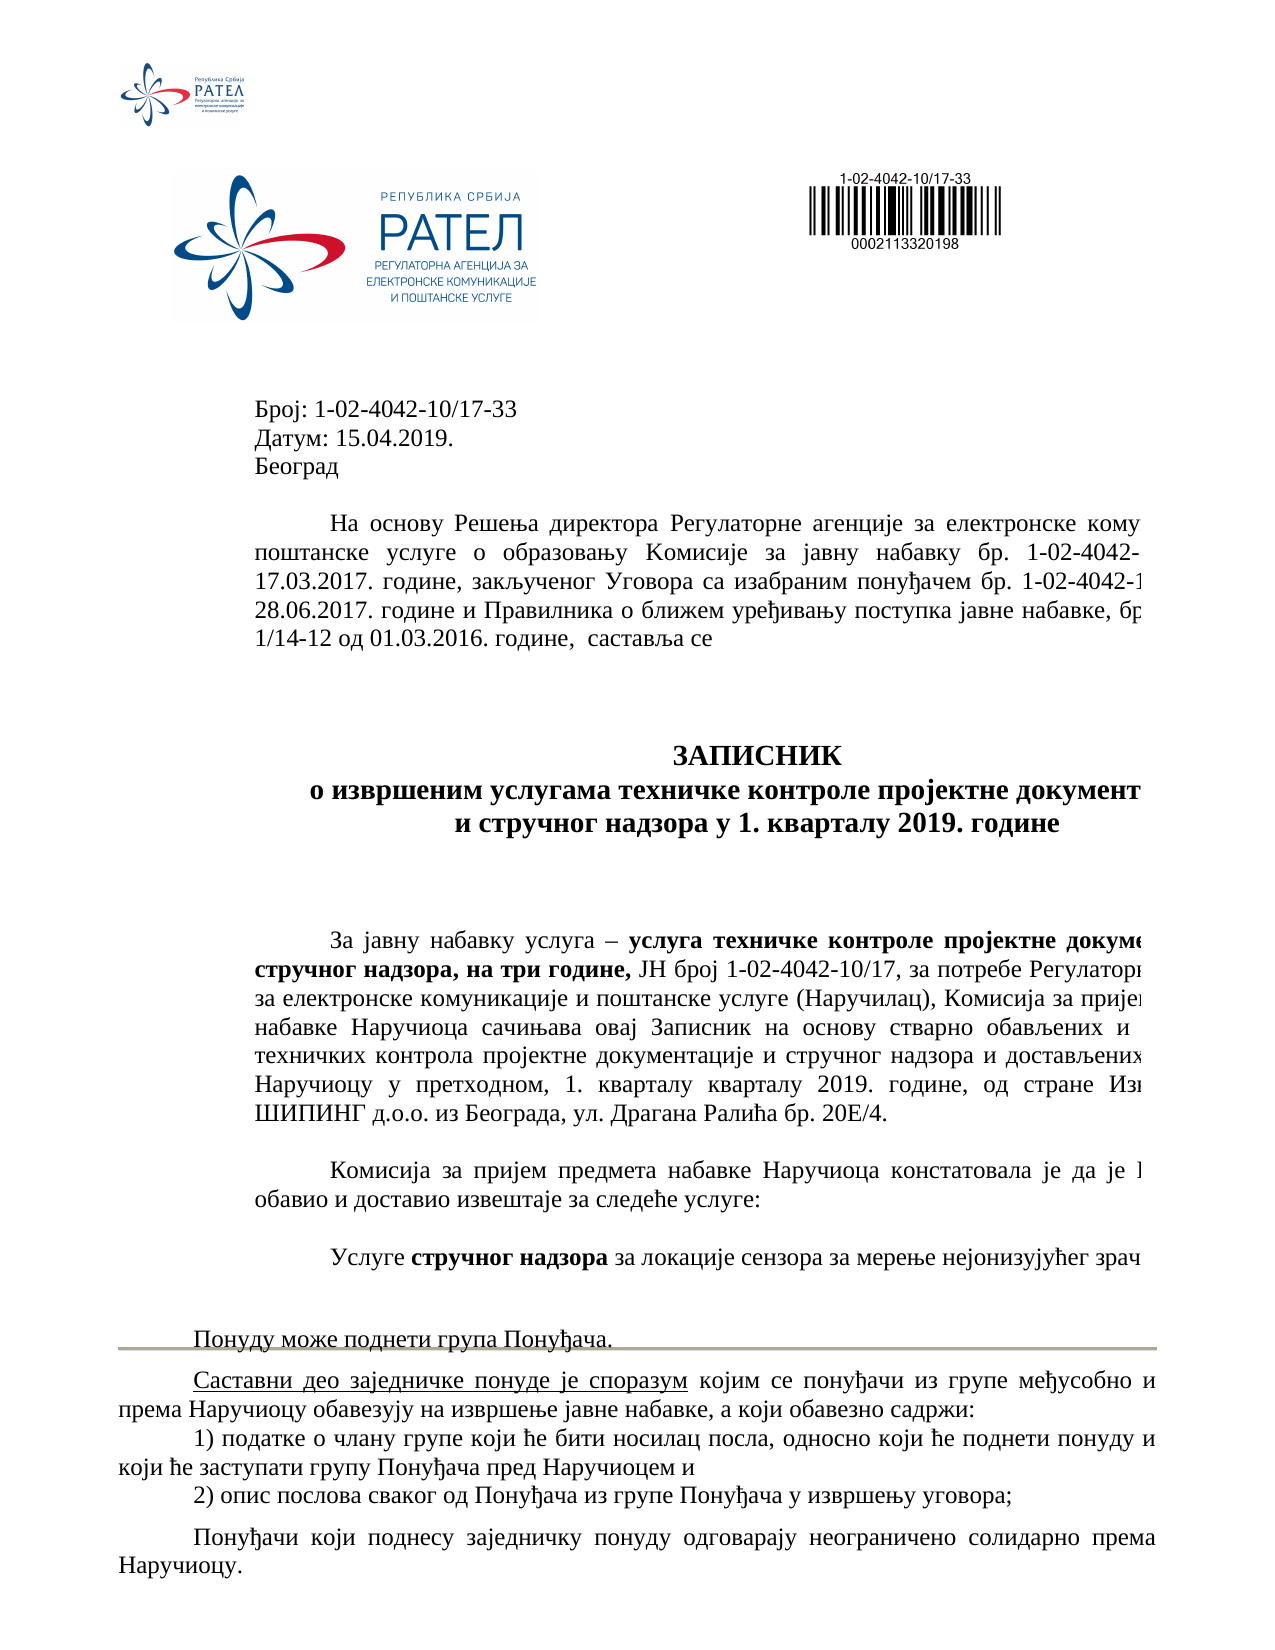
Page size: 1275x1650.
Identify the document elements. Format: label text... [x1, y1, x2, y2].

text 2) опис послова сваког од Понуђача из групе Понуђача у извршењу уговора; [118, 1481, 1157, 1509]
text Понуђачи који поднесу заједничку понуду одговарају неограничено солидарно према Наручиоцу. [118, 1522, 1157, 1579]
text Понуду може поднети група Понуђача. [118, 1324, 1157, 1353]
picture [118, 60, 247, 129]
text 1) податке о члану групе који ће бити носилац посла, односно који ће поднети понуду и који ће заступати групу Понуђача пред Наручиоцем и [118, 1423, 1157, 1481]
text Саставни део заједничке понуде је споразум којим се понуђачи из групе међусобно и према Наручиоцу обавезују на извршење јавне набавке, а који обавезно садржи: [118, 1366, 1157, 1423]
